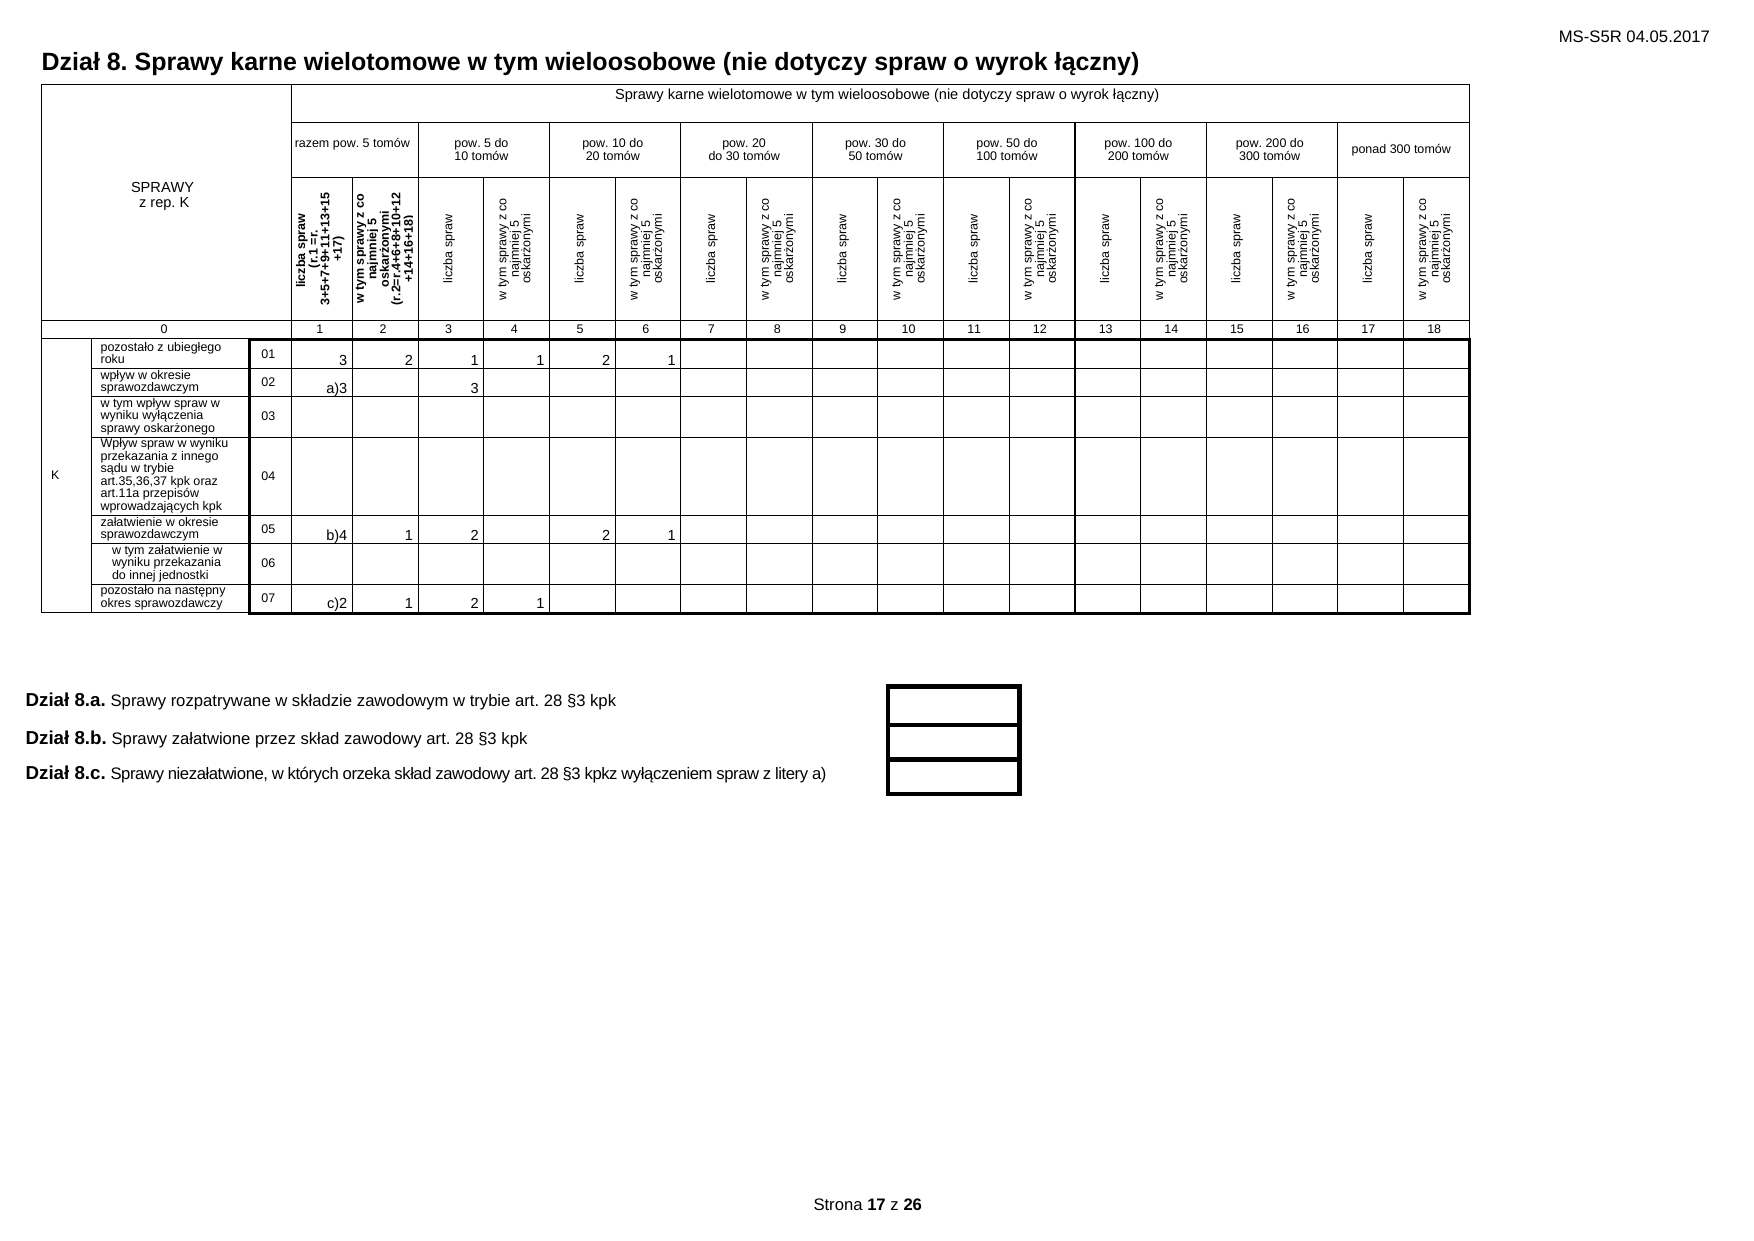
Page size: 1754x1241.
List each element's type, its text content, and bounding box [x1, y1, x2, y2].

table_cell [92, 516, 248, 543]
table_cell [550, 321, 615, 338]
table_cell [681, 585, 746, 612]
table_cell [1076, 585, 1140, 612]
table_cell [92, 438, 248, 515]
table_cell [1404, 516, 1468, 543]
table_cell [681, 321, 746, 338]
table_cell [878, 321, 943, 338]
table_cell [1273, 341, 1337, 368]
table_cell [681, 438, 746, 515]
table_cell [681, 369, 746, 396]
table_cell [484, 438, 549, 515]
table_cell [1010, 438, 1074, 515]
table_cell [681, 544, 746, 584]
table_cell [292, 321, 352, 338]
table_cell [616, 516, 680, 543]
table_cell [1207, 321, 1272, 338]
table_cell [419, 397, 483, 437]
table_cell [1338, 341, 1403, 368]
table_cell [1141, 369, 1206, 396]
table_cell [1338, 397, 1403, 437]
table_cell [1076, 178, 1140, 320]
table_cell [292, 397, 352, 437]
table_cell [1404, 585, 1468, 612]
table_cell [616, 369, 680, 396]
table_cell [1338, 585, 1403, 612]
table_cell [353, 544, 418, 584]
text Dział 8. Sprawy karne wielotomowe w tym wieloosobowe (nie dotyczy spraw o wyrok łączny) [41, 47, 1710, 76]
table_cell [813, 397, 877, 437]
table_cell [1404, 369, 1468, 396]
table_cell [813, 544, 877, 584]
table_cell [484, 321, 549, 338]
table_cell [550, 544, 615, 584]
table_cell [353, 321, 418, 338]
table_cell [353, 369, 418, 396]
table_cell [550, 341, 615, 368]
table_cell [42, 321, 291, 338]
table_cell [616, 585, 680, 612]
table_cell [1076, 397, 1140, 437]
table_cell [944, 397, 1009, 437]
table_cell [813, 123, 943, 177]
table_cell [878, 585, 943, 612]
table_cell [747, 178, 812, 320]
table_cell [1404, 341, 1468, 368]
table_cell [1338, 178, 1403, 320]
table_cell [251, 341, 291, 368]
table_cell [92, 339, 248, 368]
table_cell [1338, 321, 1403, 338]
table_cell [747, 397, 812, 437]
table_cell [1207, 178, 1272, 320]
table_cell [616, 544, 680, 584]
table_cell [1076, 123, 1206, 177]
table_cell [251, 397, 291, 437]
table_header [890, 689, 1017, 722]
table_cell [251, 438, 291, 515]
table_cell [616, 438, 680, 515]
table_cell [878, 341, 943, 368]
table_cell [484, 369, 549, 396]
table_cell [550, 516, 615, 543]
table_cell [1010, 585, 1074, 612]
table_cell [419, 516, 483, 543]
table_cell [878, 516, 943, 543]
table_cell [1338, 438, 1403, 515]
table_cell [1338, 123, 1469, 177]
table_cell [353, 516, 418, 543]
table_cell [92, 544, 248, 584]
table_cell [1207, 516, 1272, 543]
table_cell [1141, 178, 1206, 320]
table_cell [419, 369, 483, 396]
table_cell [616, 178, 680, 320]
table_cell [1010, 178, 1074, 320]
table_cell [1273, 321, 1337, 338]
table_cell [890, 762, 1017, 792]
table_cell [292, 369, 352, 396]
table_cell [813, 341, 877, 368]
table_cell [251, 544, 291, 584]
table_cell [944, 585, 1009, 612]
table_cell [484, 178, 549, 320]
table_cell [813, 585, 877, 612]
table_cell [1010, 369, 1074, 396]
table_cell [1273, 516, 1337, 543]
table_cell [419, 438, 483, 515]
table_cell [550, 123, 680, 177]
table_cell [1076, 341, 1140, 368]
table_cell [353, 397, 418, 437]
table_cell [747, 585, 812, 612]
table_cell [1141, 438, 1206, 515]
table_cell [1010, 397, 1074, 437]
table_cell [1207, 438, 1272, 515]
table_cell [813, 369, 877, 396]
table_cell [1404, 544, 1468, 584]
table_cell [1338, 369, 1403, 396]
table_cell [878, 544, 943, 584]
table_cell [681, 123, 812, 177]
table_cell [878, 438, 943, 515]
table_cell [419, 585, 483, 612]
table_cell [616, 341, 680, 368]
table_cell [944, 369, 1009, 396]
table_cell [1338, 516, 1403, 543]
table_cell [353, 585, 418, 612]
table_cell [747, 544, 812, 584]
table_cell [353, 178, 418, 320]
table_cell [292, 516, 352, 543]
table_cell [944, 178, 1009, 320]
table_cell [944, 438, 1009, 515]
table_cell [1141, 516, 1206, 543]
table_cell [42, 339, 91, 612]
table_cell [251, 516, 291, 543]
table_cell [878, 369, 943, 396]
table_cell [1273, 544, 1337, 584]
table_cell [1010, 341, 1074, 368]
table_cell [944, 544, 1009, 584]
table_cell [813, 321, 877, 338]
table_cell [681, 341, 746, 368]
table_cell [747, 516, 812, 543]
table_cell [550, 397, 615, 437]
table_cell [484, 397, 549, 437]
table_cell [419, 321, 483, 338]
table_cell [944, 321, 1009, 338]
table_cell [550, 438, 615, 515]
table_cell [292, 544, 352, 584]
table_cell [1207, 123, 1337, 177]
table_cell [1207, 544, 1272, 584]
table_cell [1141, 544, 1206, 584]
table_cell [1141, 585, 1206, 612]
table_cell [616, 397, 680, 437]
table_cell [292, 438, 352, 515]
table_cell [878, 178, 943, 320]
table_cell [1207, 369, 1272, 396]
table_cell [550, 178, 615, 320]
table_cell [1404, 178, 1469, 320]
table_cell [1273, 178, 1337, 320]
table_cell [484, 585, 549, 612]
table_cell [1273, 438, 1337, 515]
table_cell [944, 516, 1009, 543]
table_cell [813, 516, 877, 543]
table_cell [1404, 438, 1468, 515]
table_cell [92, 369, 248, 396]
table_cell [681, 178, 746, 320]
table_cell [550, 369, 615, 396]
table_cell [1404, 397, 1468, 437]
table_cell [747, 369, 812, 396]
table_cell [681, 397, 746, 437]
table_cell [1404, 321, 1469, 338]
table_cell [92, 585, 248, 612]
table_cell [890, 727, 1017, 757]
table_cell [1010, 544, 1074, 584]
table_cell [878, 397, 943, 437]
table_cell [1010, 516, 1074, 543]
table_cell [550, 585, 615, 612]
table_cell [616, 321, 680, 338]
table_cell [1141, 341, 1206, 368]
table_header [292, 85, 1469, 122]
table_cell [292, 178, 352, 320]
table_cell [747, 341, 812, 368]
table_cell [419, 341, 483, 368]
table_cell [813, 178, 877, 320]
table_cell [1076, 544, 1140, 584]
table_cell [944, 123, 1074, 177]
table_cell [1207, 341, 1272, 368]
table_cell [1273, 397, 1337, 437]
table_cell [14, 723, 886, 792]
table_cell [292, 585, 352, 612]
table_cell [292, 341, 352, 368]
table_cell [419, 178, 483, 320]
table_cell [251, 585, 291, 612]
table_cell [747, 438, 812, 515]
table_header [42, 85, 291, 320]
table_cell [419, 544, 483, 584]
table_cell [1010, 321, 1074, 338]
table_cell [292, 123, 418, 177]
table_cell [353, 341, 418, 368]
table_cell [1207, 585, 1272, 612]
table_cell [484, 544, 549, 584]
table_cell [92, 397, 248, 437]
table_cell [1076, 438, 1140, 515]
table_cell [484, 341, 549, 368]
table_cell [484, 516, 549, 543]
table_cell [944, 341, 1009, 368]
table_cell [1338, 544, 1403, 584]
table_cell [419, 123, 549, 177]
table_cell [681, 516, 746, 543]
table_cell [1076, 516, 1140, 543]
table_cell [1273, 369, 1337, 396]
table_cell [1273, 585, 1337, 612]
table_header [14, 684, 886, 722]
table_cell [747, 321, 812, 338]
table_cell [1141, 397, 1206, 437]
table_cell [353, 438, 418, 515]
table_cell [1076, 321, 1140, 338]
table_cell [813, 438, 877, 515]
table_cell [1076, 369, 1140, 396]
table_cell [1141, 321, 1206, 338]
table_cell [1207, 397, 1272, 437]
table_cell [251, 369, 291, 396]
